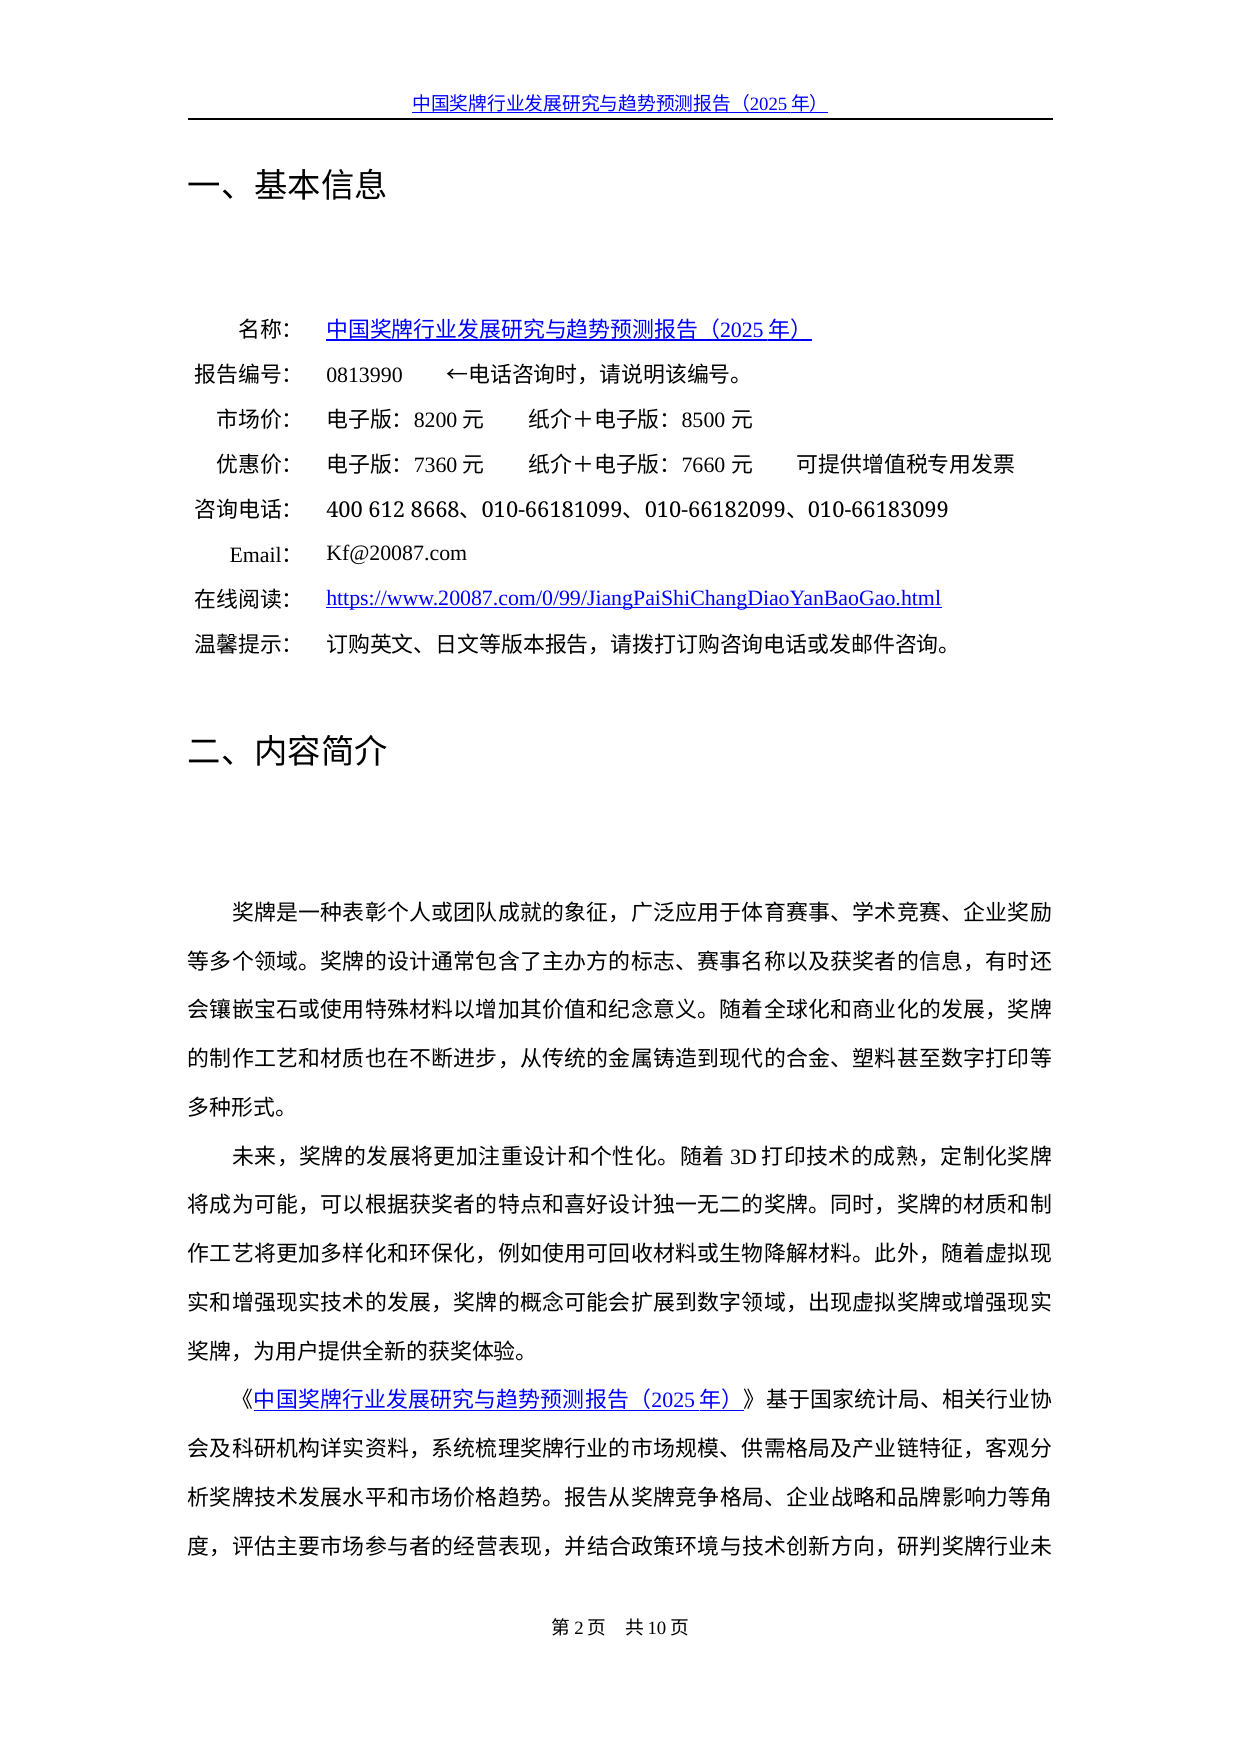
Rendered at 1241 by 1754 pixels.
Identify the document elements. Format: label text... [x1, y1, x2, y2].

table_cell 订购英文、日文等版本报告，请拨打订购咨询电话或发邮件咨询。 [315, 627, 1073, 672]
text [187, 894, 1053, 1561]
title 二、内容简介 [187, 717, 1053, 782]
table_cell 电子版：7360 元 纸介＋电子版：7660 元 可提供增值税专用发票 [315, 447, 1073, 492]
table_header 中国奖牌行业发展研究与趋势预测报告（2025年） [315, 312, 1073, 357]
table_cell Kf@20087.com [315, 537, 1073, 582]
table_cell 报告编号： [167, 357, 315, 402]
table_cell 0813990 ←电话咨询时，请说明该编号。 [315, 357, 1073, 402]
table_cell 优惠价： [167, 447, 315, 492]
table_header 名称： [167, 312, 315, 357]
table_cell 温馨提示： [167, 627, 315, 672]
table_cell 市场价： [167, 402, 315, 447]
table_cell Email： [167, 537, 315, 582]
table_cell 在线阅读： [167, 582, 315, 627]
table_cell 电子版：8200 元 纸介＋电子版：8500 元 [315, 402, 1073, 447]
table_cell [315, 582, 1073, 627]
table_cell 400 612 8668、010-66181099、010-66182099、010-66183099 [315, 492, 1073, 537]
title 一、基本信息 [187, 150, 1053, 215]
table_cell 咨询电话： [167, 492, 315, 537]
